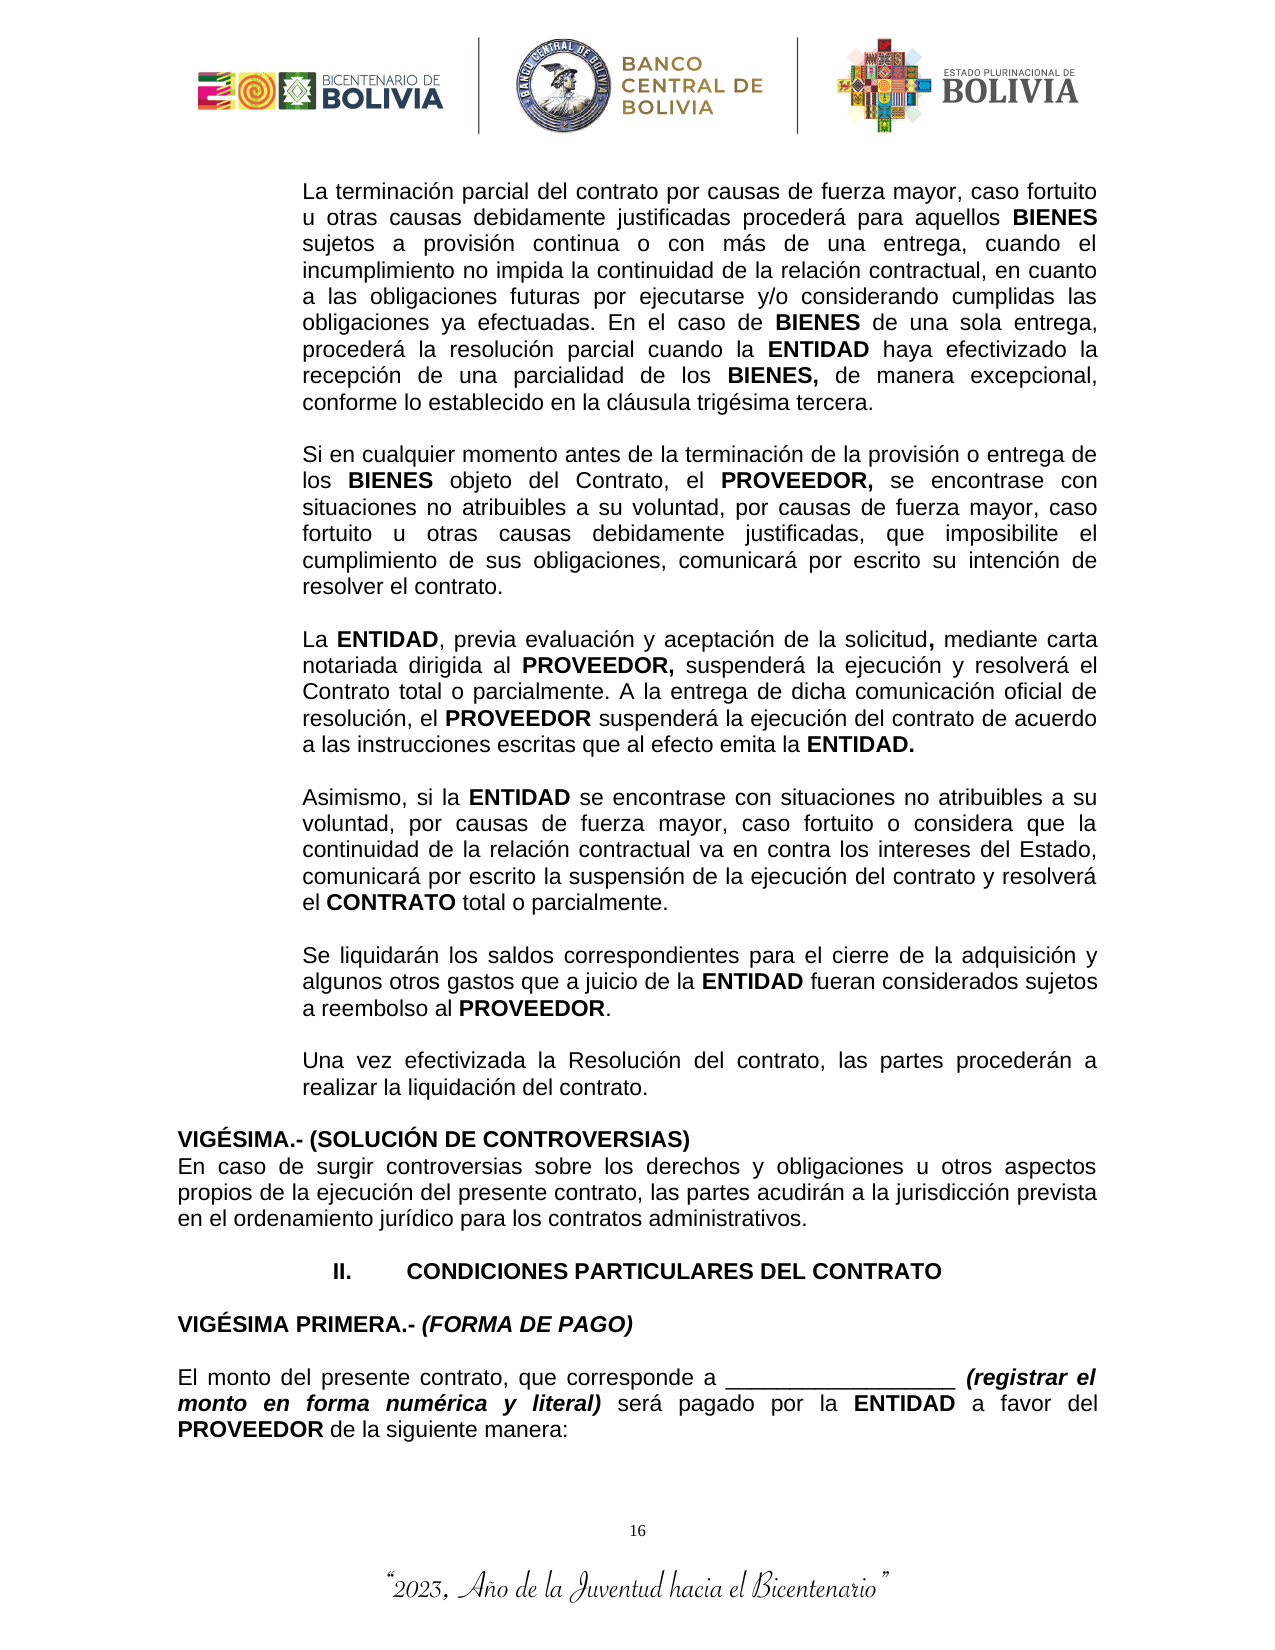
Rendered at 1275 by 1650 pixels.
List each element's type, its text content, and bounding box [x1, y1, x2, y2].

picture [0, 1558, 1272, 1622]
text En caso de surgir controversias sobre los derechos y obligaciones u otros aspectos propios de la ejecución del presente contrato, las partes acudirán a la jurisdicción prevista en el ordenamiento jurídico para los contratos administrativos. [177, 1153, 1098, 1232]
text II. CONDICIONES PARTICULARES DEL CONTRATO [177, 1258, 1098, 1284]
text La terminación parcial del contrato por causas de fuerza mayor, caso fortuito u otras causas debidamente justificadas procederá para aquellos BIENES sujetos a provisión continua o con más de una entrega, cuando el incumplimiento no impida la continuidad de la relación contractual, en cuanto a las obligaciones futuras por ejecutarse y/o considerando cumplidas las obligaciones ya efectuadas. En el caso de BIENES de una sola entrega, procederá la resolución parcial cuando la ENTIDAD haya efectivizado la recepción de una parcialidad de los BIENES, de manera excepcional, conforme lo establecido en la cláusula trigésima tercera. [302, 178, 1098, 415]
text Una vez efectivizada la Resolución del contrato, las partes procederán a realizar la liquidación del contrato. [302, 1047, 1098, 1100]
text Si en cualquier momento antes de la terminación de la provisión o entrega de los BIENES objeto del Contrato, el PROVEEDOR, se encontrase con situaciones no atribuibles a su voluntad, por causas de fuerza mayor, caso fortuito u otras causas debidamente justificadas, que imposibilite el cumplimiento de sus obligaciones, comunicará por escrito su intención de resolver el contrato. [302, 441, 1098, 599]
text VIGÉSIMA.- (SOLUCIÓN DE CONTROVERSIAS) [177, 1126, 1098, 1153]
text Se liquidarán los saldos correspondientes para el cierre de la adquisición y algunos otros gastos que a juicio de la ENTIDAD fueran considerados sujetos a reembolso al PROVEEDOR. [302, 942, 1098, 1021]
picture [0, 9, 1275, 137]
text El monto del presente contrato, que corresponde a __________________ (registrar el monto en forma numérica y literal) será pagado por la ENTIDAD a favor del PROVEEDOR de la siguiente manera: [177, 1363, 1098, 1443]
text Asimismo, si la ENTIDAD se encontrase con situaciones no atribuibles a su voluntad, por causas de fuerza mayor, caso fortuito o considera que la continuidad de la relación contractual va en contra los intereses del Estado, comunicará por escrito la suspensión de la ejecución del contrato y resolverá el CONTRATO total o parcialmente. [302, 784, 1098, 916]
text La ENTIDAD, previa evaluación y aceptación de la solicitud, mediante carta notariada dirigida al PROVEEDOR, suspenderá la ejecución y resolverá el Contrato total o parcialmente. A la entrega de dicha comunicación oficial de resolución, el PROVEEDOR suspenderá la ejecución del contrato de acuerdo a las instrucciones escritas que al efecto emita la ENTIDAD. [302, 626, 1098, 757]
text VIGÉSIMA PRIMERA.- (FORMA DE PAGO) [177, 1311, 1098, 1337]
